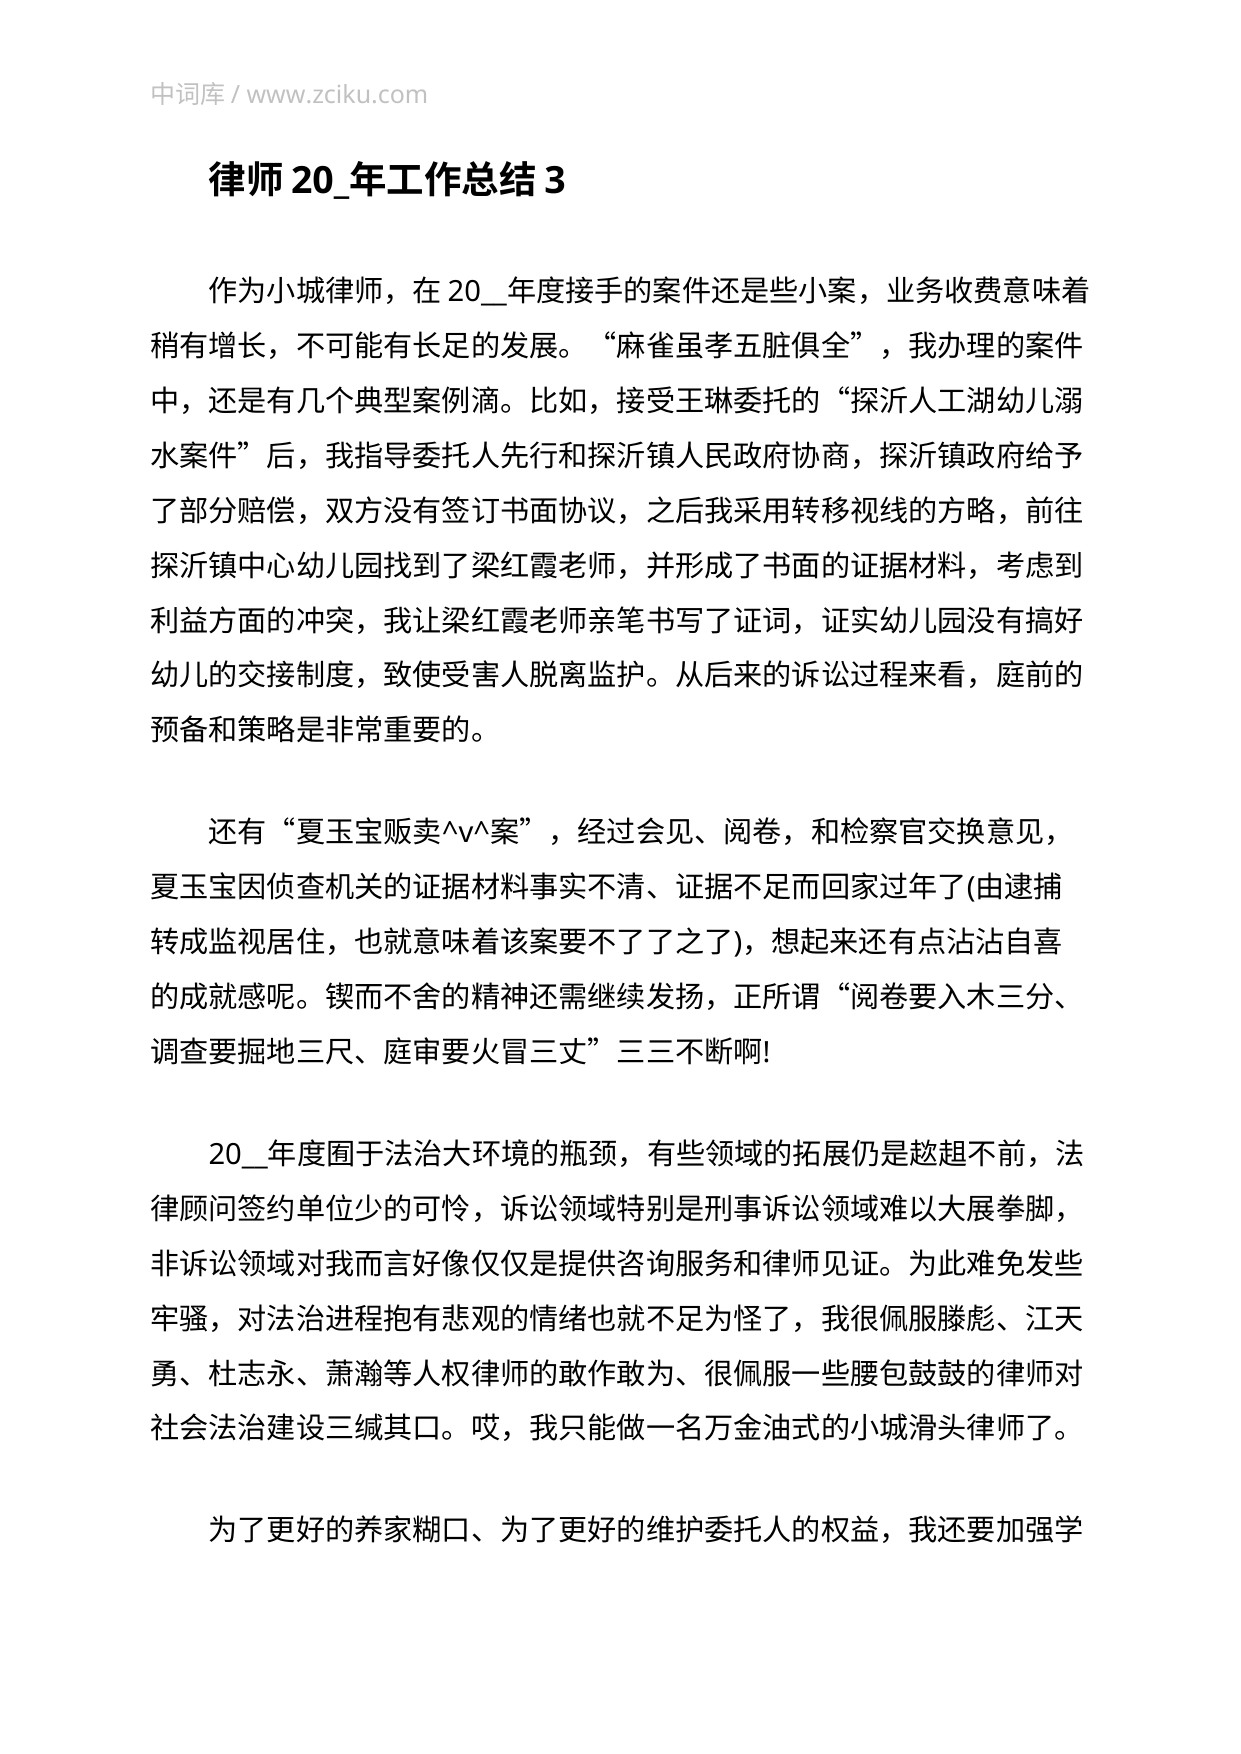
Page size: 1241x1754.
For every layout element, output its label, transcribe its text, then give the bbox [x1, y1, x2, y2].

text 律师20_年工作总结3 [150, 150, 1090, 204]
text 作为小城律师，在20__年度接手的案件还是些小案，业务收费意味着稍有增长，不可能有长足的发展。“麻雀虽孝五脏俱全”，我办理的案件中，还是有几个典型案例滴。比如，接受王琳委托的“探沂人工湖幼儿溺水案件”后，我指导委托人先行和探沂镇人民政府协商，探沂镇政府给予了部分赔偿，双方没有签订书面协议，之后我采用转移视线的方略，前往探沂镇中心幼儿园找到了梁红霞老师，并形成了书面的证据材料，考虑到利益方面的冲突，我让梁红霞老师亲笔书写了证词，证实幼儿园没有搞好幼儿的交接制度，致使受害人脱离监护。从后来的诉讼过程来看，庭前的预备和策略是非常重要的。 [150, 268, 1090, 749]
text 20__年度囿于法治大环境的瓶颈，有些领域的拓展仍是趑趄不前，法律顾问签约单位少的可怜，诉讼领域特别是刑事诉讼领域难以大展拳脚，非诉讼领域对我而言好像仅仅是提供咨询服务和律师见证。为此难免发些牢骚，对法治进程抱有悲观的情绪也就不足为怪了，我很佩服滕彪、江天勇、杜志永、萧瀚等人权律师的敢作敢为、很佩服一些腰包鼓鼓的律师对社会法治建设三缄其口。哎，我只能做一名万金油式的小城滑头律师了。 [150, 1131, 1090, 1447]
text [150, 1507, 1090, 1549]
text 还有“夏玉宝贩卖^v^案”，经过会见、阅卷，和检察官交换意见，夏玉宝因侦查机关的证据材料事实不清、证据不足而回家过年了(由逮捕转成监视居住，也就意味着该案要不了了之了)，想起来还有点沾沾自喜的成就感呢。锲而不舍的精神还需继续发扬，正所谓“阅卷要入木三分、调查要掘地三尺、庭审要火冒三丈”三三不断啊! [150, 809, 1090, 1071]
